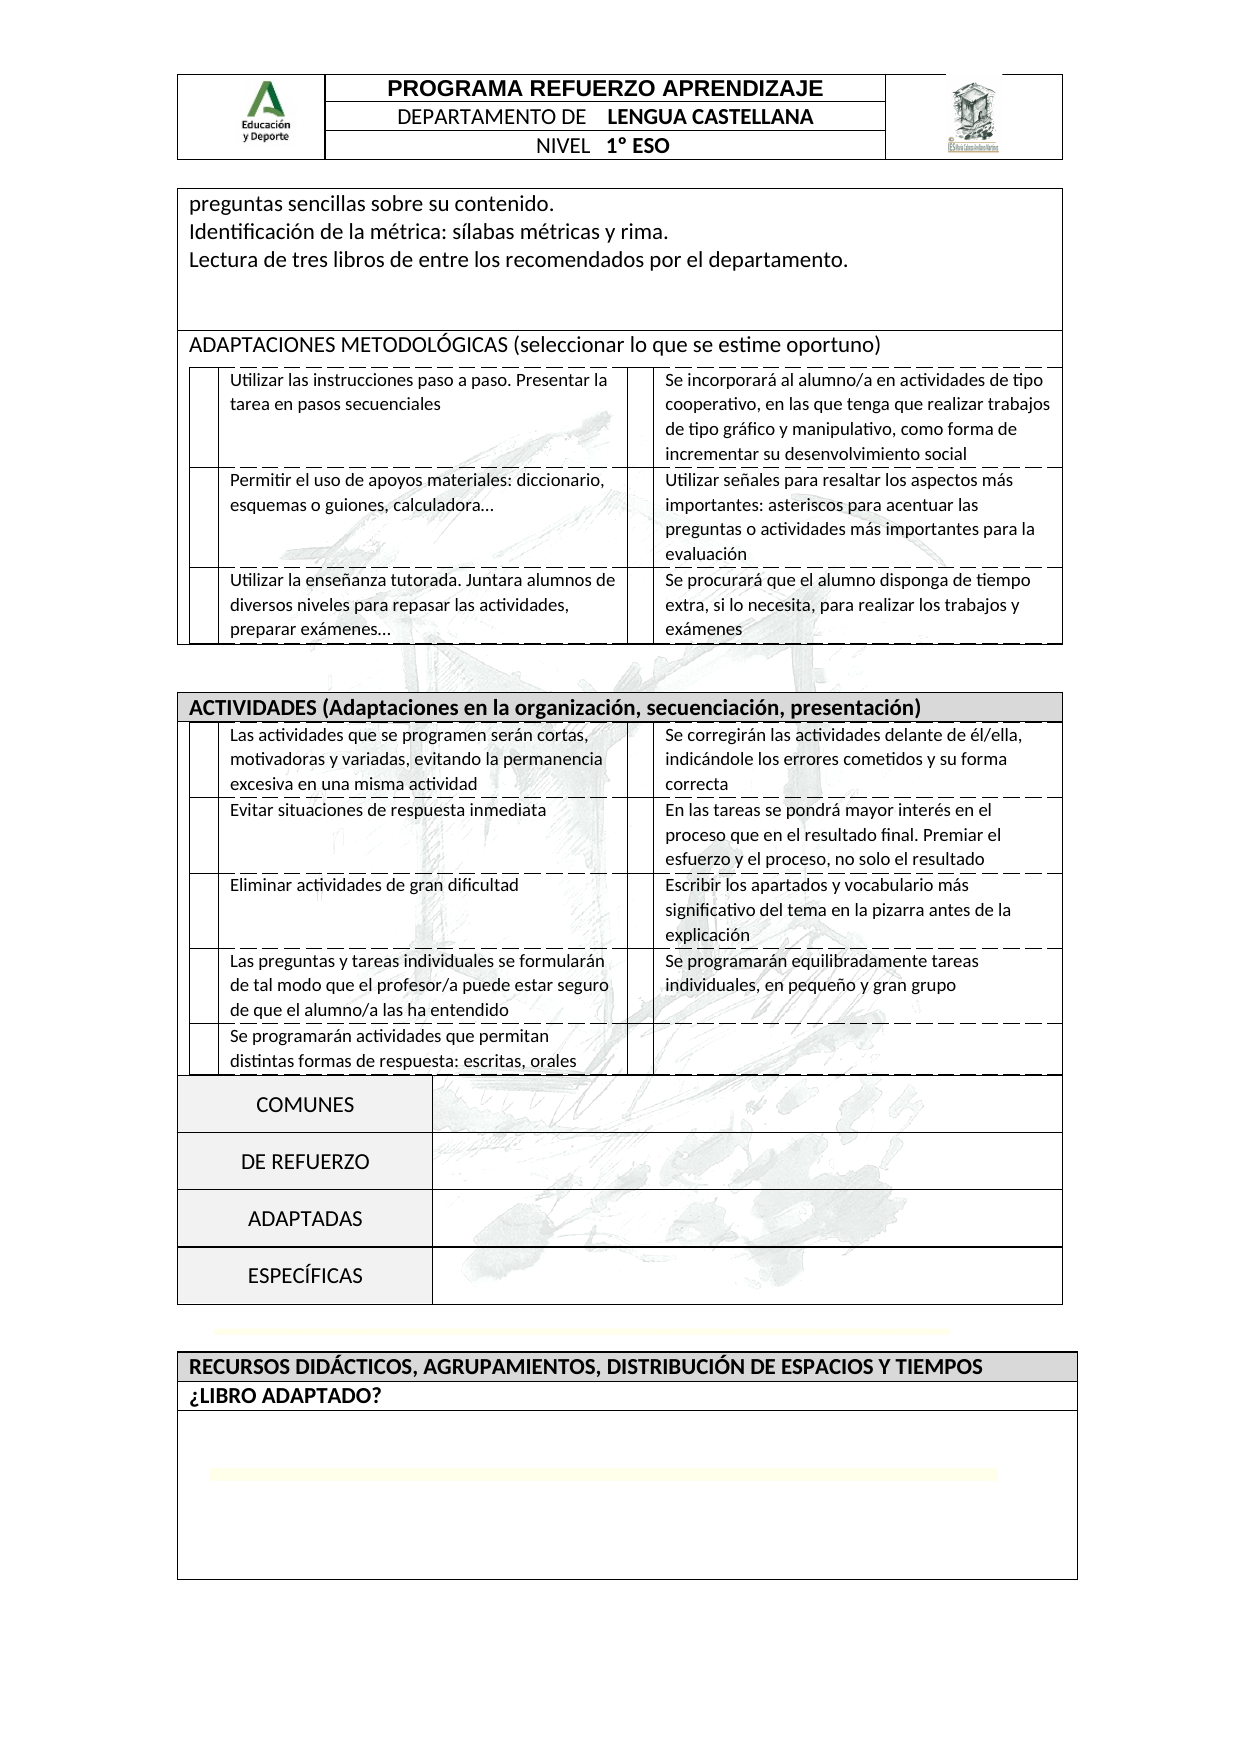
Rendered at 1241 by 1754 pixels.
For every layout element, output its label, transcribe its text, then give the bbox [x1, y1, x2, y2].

table_cell [628, 874, 653, 948]
table_cell [190, 723, 218, 797]
table_cell [190, 874, 218, 948]
table_cell [219, 722, 627, 1075]
table_header RECURSOS DIDÁCTICOS, AGRUPAMIENTOS, DISTRIBUCIÓN DE ESPACIOS Y TIEMPOS [178, 1353, 1077, 1381]
table_cell [178, 722, 189, 1075]
table_cell [654, 722, 1062, 1075]
table_cell [433, 1190, 1062, 1246]
table_cell ADAPTADAS [178, 1190, 432, 1246]
table_cell ¿LIBRO ADAPTADO? [178, 1382, 1077, 1409]
table_cell [433, 1076, 1062, 1132]
table_cell [190, 949, 218, 1023]
table_cell [433, 1248, 1062, 1303]
picture [946, 74, 1003, 155]
table_cell [628, 949, 653, 1023]
table_cell ESPECÍFICAS [178, 1248, 432, 1303]
table_cell [628, 723, 653, 797]
table_cell [178, 1411, 1077, 1579]
table_cell [190, 1024, 218, 1074]
table_cell [190, 798, 218, 873]
table_cell [628, 1024, 653, 1074]
table_header ACTIVIDADES (Adaptaciones en la organización, secuenciación, presentación) [178, 693, 1062, 721]
table_cell DE REFUERZO [178, 1133, 432, 1189]
table_cell COMUNES [178, 1076, 432, 1132]
picture [228, 78, 304, 154]
table_cell [433, 1133, 1062, 1189]
table_cell ADAPTACIONES METODOLÓGICAS (seleccionar lo que se estime oportuno) [178, 331, 1062, 644]
table_cell [628, 798, 653, 873]
